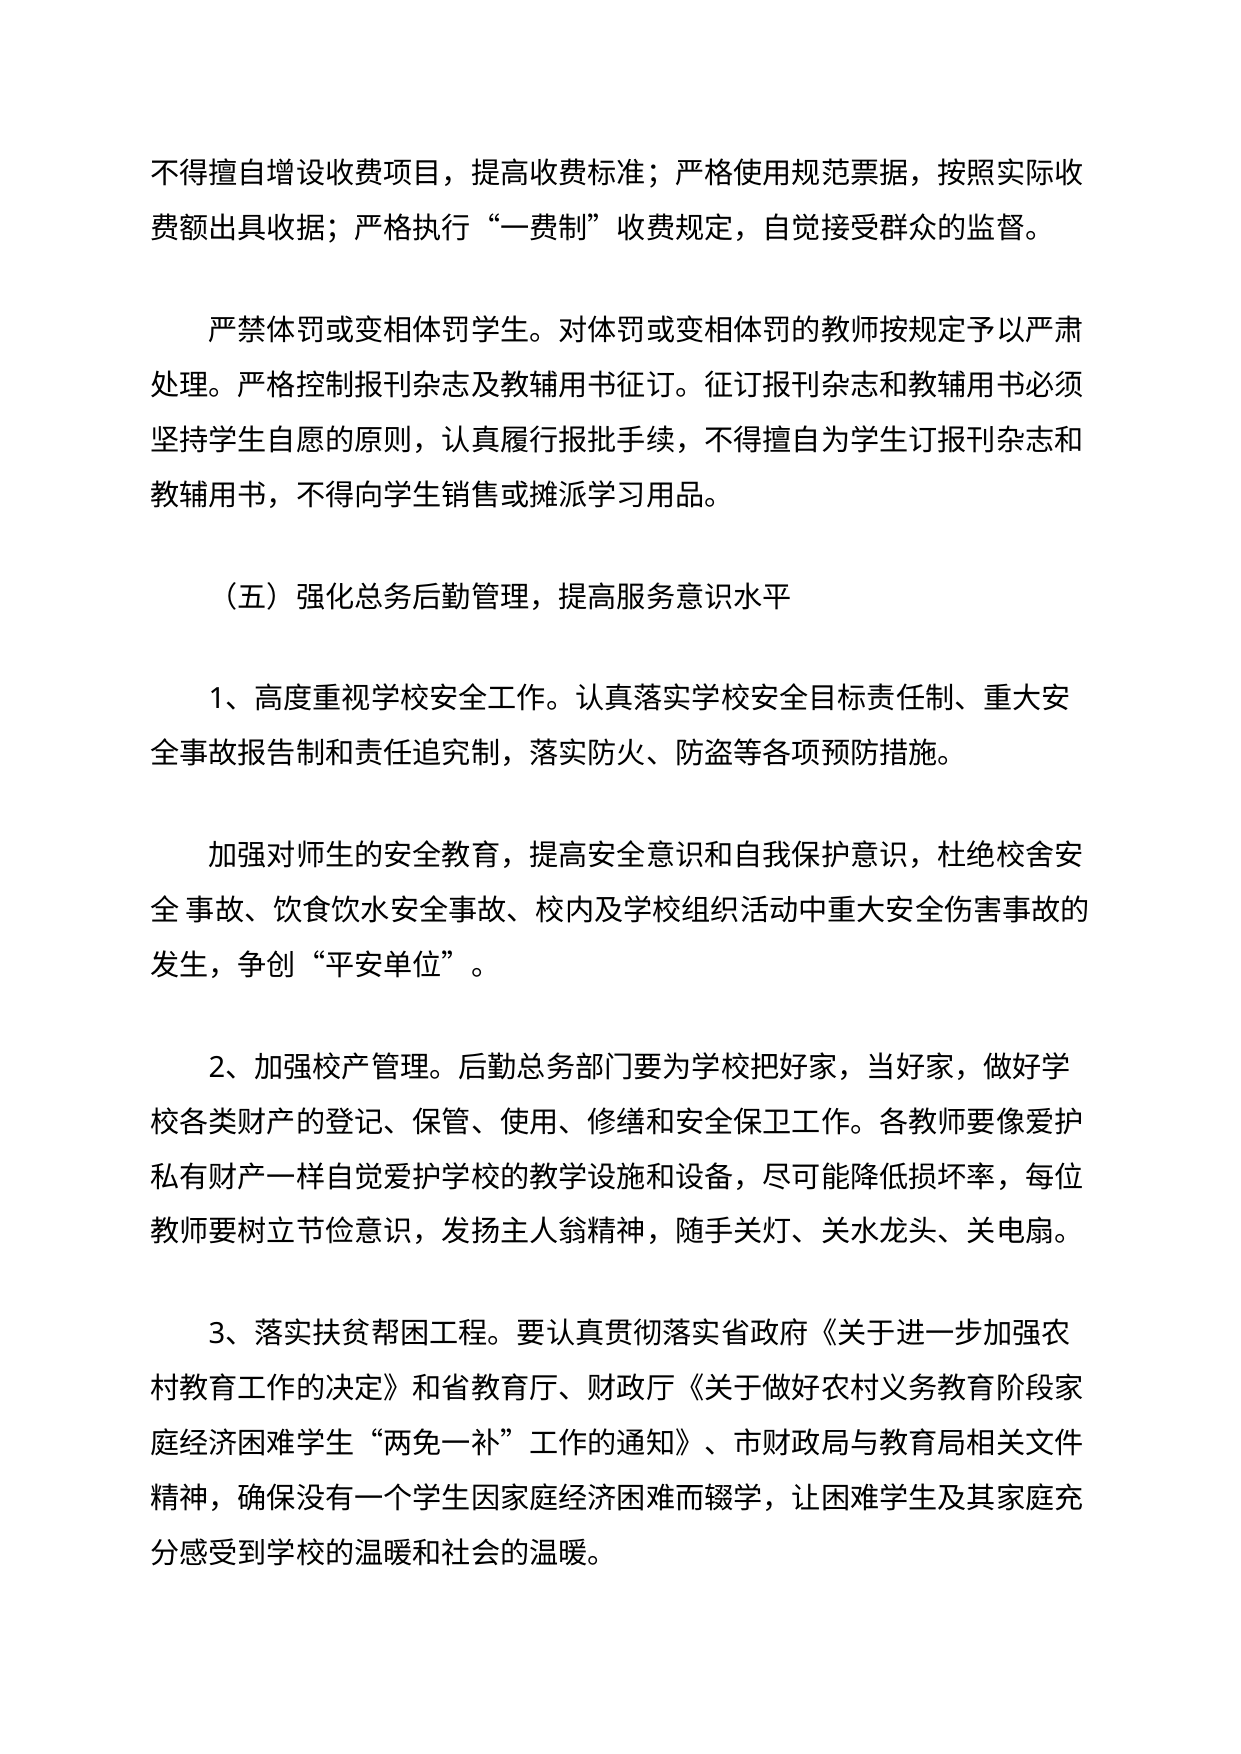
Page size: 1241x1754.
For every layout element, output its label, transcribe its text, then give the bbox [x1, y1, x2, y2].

text 严禁体罚或变相体罚学生。对体罚或变相体罚的教师按规定予以严肃处理。严格控制报刊杂志及教辅用书征订。征订报刊杂志和教辅用书必须坚持学生自愿的原则，认真履行报批手续，不得擅自为学生订报刊杂志和教辅用书，不得向学生销售或摊派学习用品。 [150, 307, 1090, 514]
text （五）强化总务后勤管理，提高服务意识水平 [150, 573, 1090, 615]
text 3、落实扶贫帮困工程。要认真贯彻落实省政府《关于进一步加强农村教育工作的决定》和省教育厅、财政厅《关于做好农村义务教育阶段家庭经济困难学生“两免一补”工作的通知》、市财政局与教育局相关文件精神，确保没有一个学生因家庭经济困难而辍学，让困难学生及其家庭充分感受到学校的温暖和社会的温暖。 [150, 1310, 1090, 1572]
text 加强对师生的安全教育，提高安全意识和自我保护意识，杜绝校舍安全 事故、饮食饮水安全事故、校内及学校组织活动中重大安全伤害事故的 发生，争创“平安单位”。 [150, 832, 1090, 984]
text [150, 150, 1090, 247]
text 2、加强校产管理。后勤总务部门要为学校把好家，当好家，做好学校各类财产的登记、保管、使用、修缮和安全保卫工作。各教师要像爱护私有财产一样自觉爱护学校的教学设施和设备，尽可能降低损坏率，每位教师要树立节俭意识，发扬主人翁精神，随手关灯、关水龙头、关电扇。 [150, 1043, 1090, 1250]
text 1、高度重视学校安全工作。认真落实学校安全目标责任制、重大安 全事故报告制和责任追究制，落实防火、防盗等各项预防措施。 [150, 675, 1090, 772]
